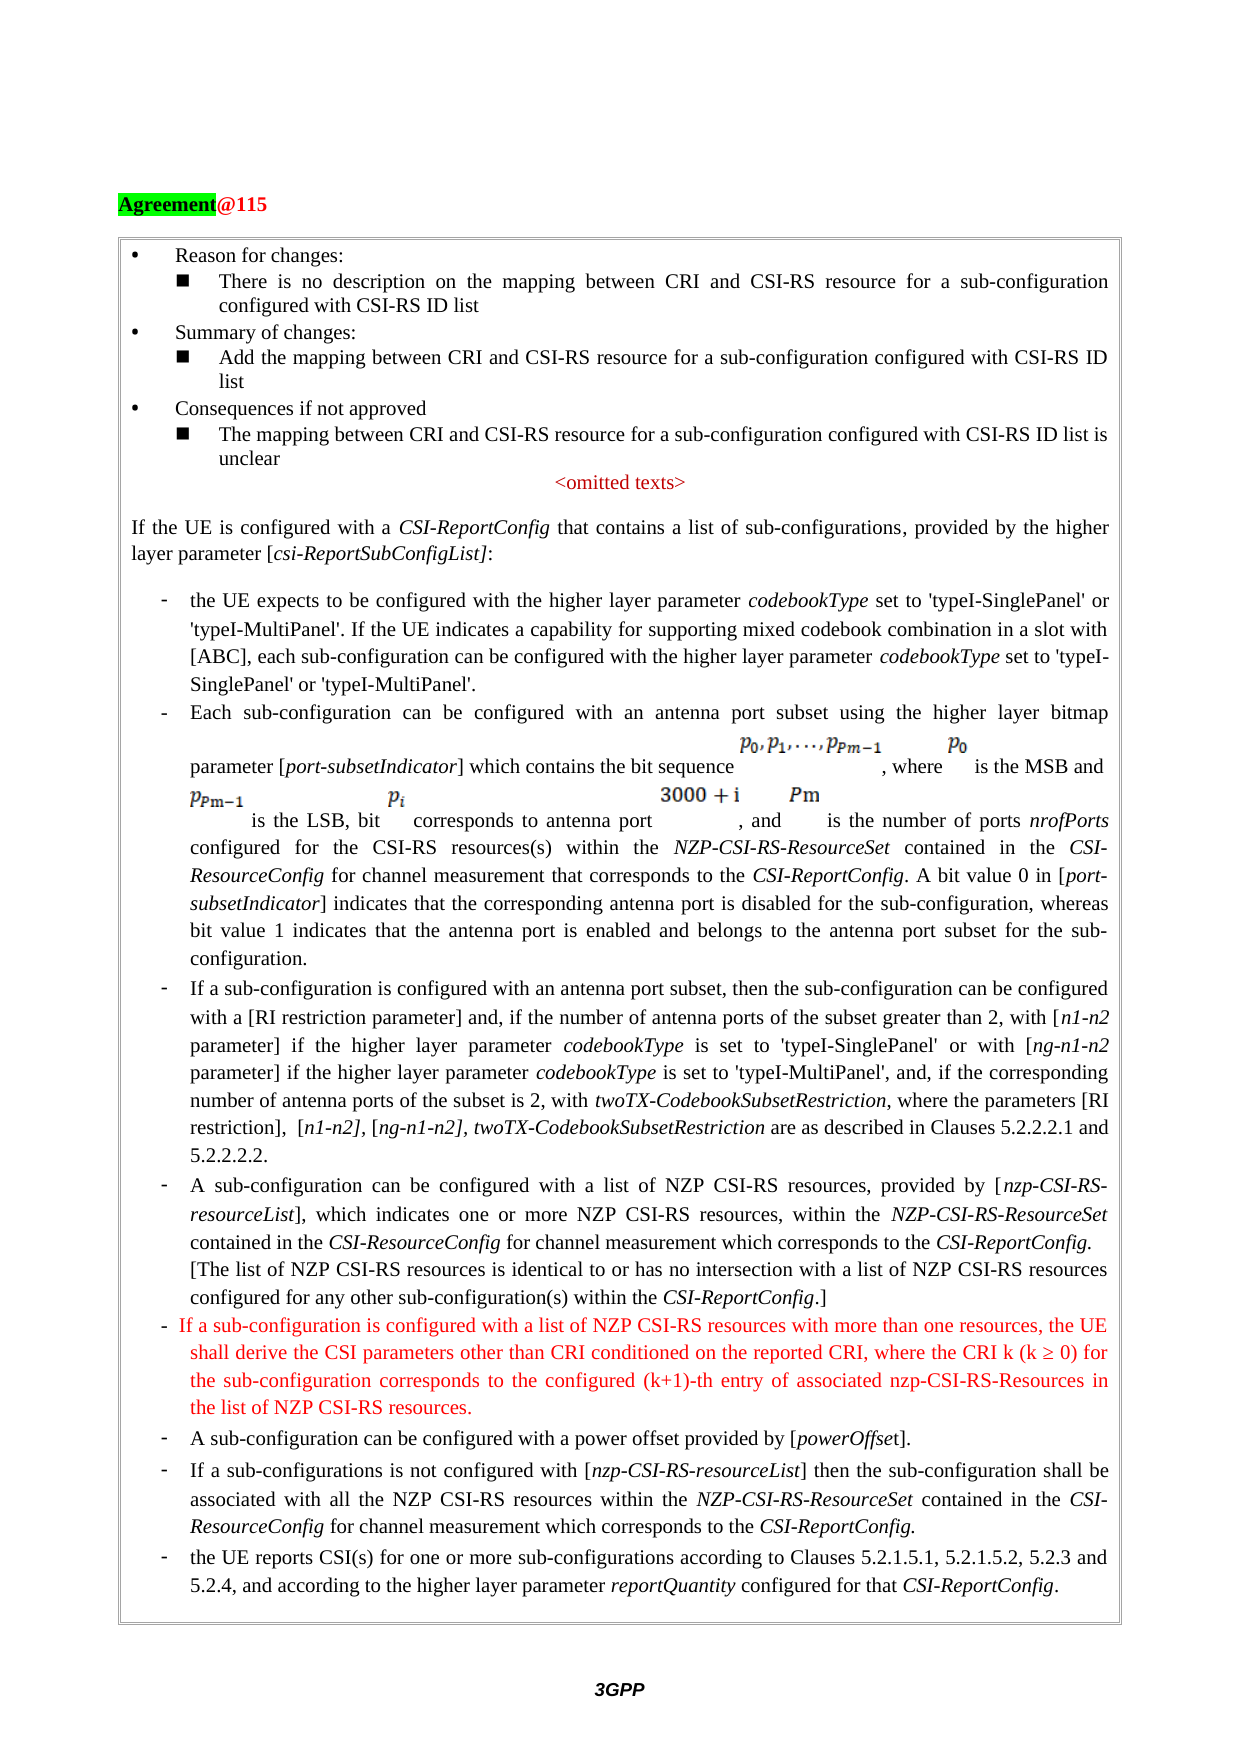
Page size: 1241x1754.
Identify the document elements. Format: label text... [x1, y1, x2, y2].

picture [190, 781, 244, 807]
text Agreement@115 [118, 192, 1122, 216]
picture [388, 781, 406, 807]
picture [789, 781, 819, 807]
picture [740, 727, 882, 753]
picture [660, 781, 739, 807]
picture [948, 727, 969, 753]
